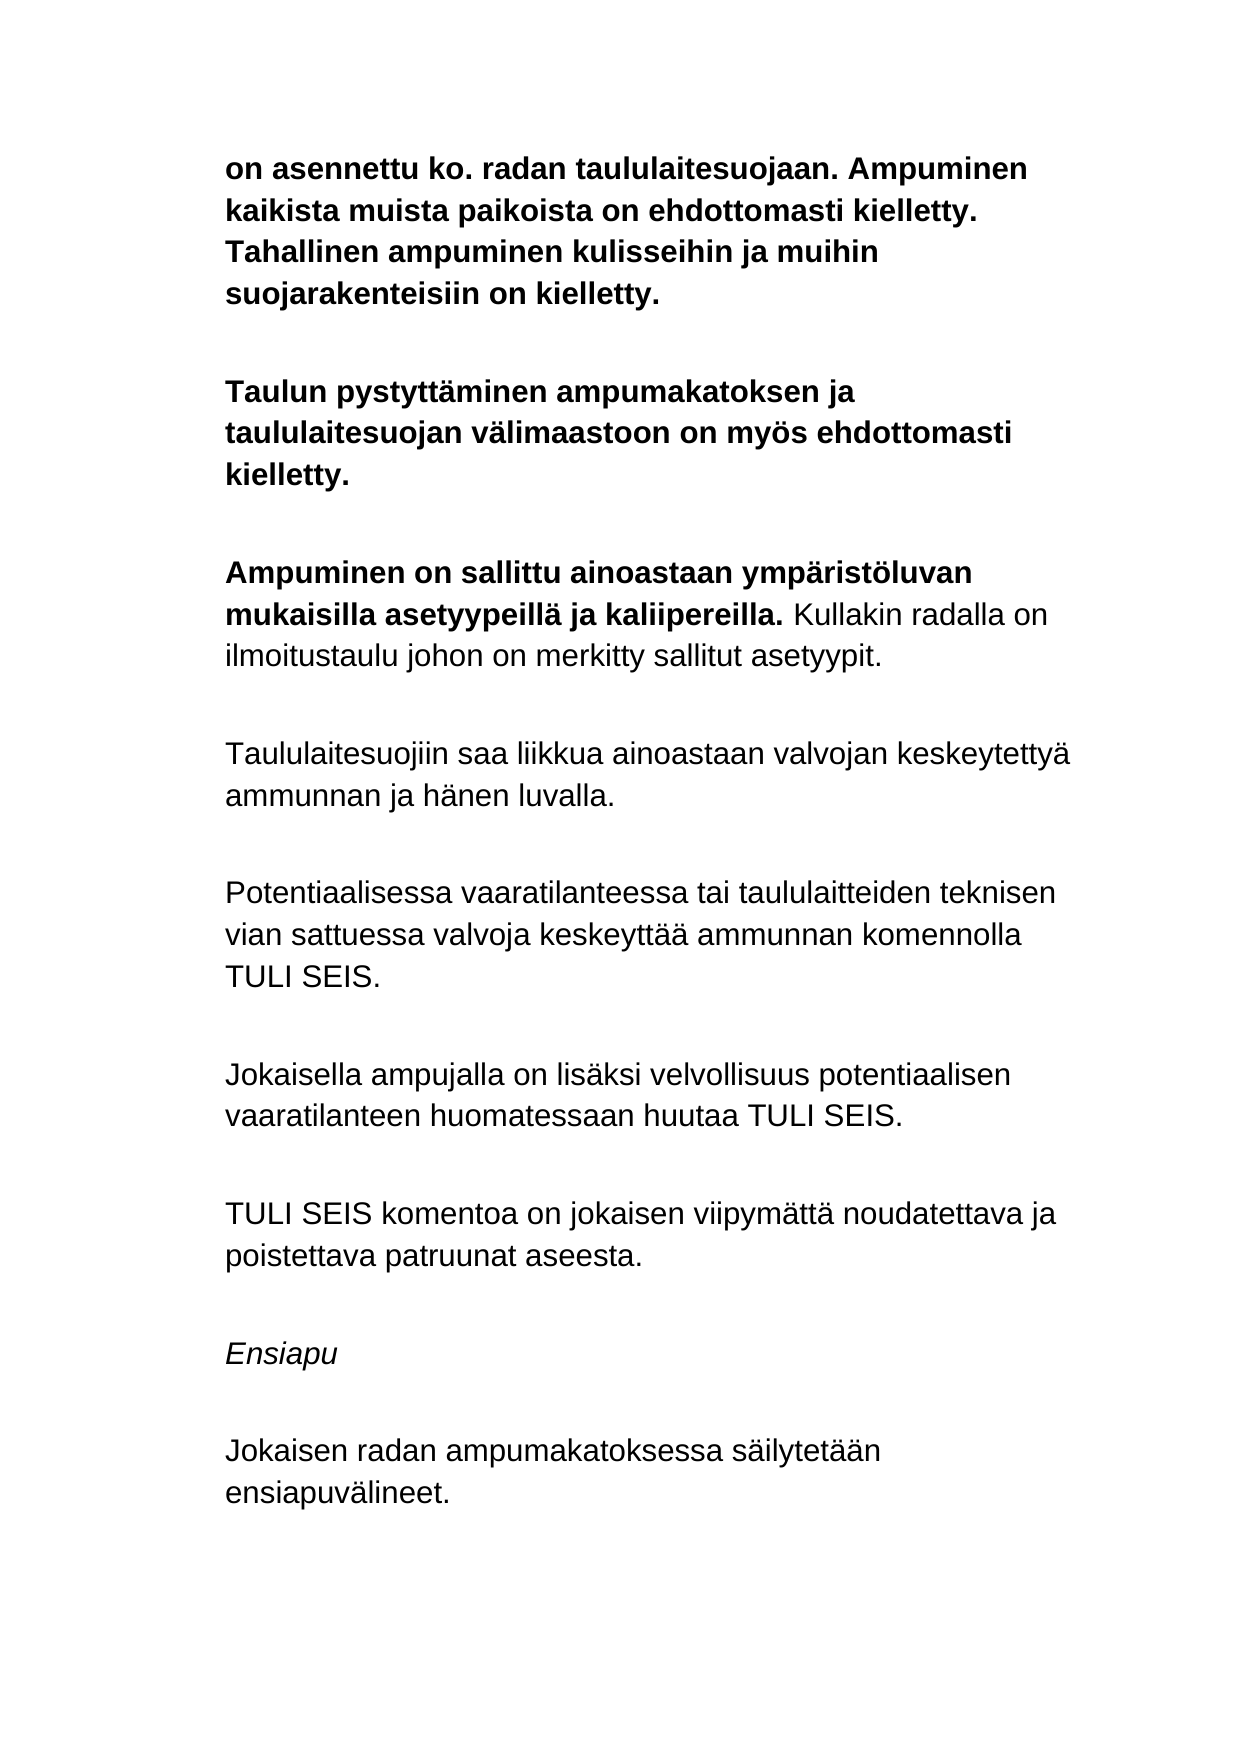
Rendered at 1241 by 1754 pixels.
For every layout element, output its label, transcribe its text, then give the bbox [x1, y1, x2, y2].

text TULI SEIS komentoa on jokaisen viipymättä noudatettava ja poistettava patruunat aseesta. [225, 1195, 1090, 1273]
text Taululaitesuojiin saa liikkua ainoastaan valvojan keskeytettyä ammunnan ja hänen luvalla. [225, 735, 1090, 813]
text Potentiaalisessa vaaratilanteessa tai taululaitteiden teknisen vian sattuessa valvoja keskeyttää ammunnan komennolla TULI SEIS. [225, 874, 1090, 994]
text Ampuminen on sallittu ainoastaan ympäristöluvan mukaisilla asetyypeillä ja kaliipereilla. Kullakin radalla on ilmoitustaulu johon on merkitty sallitut asetyypit. [225, 554, 1090, 673]
text Ensiapu [225, 1335, 1090, 1371]
text Jokaisen radan ampumakatoksessa säilytetään ensiapuvälineet. [225, 1432, 1090, 1510]
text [225, 150, 1090, 311]
text Taulun pystyttäminen ampumakatoksen ja taululaitesuojan välimaastoon on myös ehdottomasti kielletty. [225, 373, 1090, 492]
text Jokaisella ampujalla on lisäksi velvollisuus potentiaalisen vaaratilanteen huomatessaan huutaa TULI SEIS. [225, 1056, 1090, 1133]
